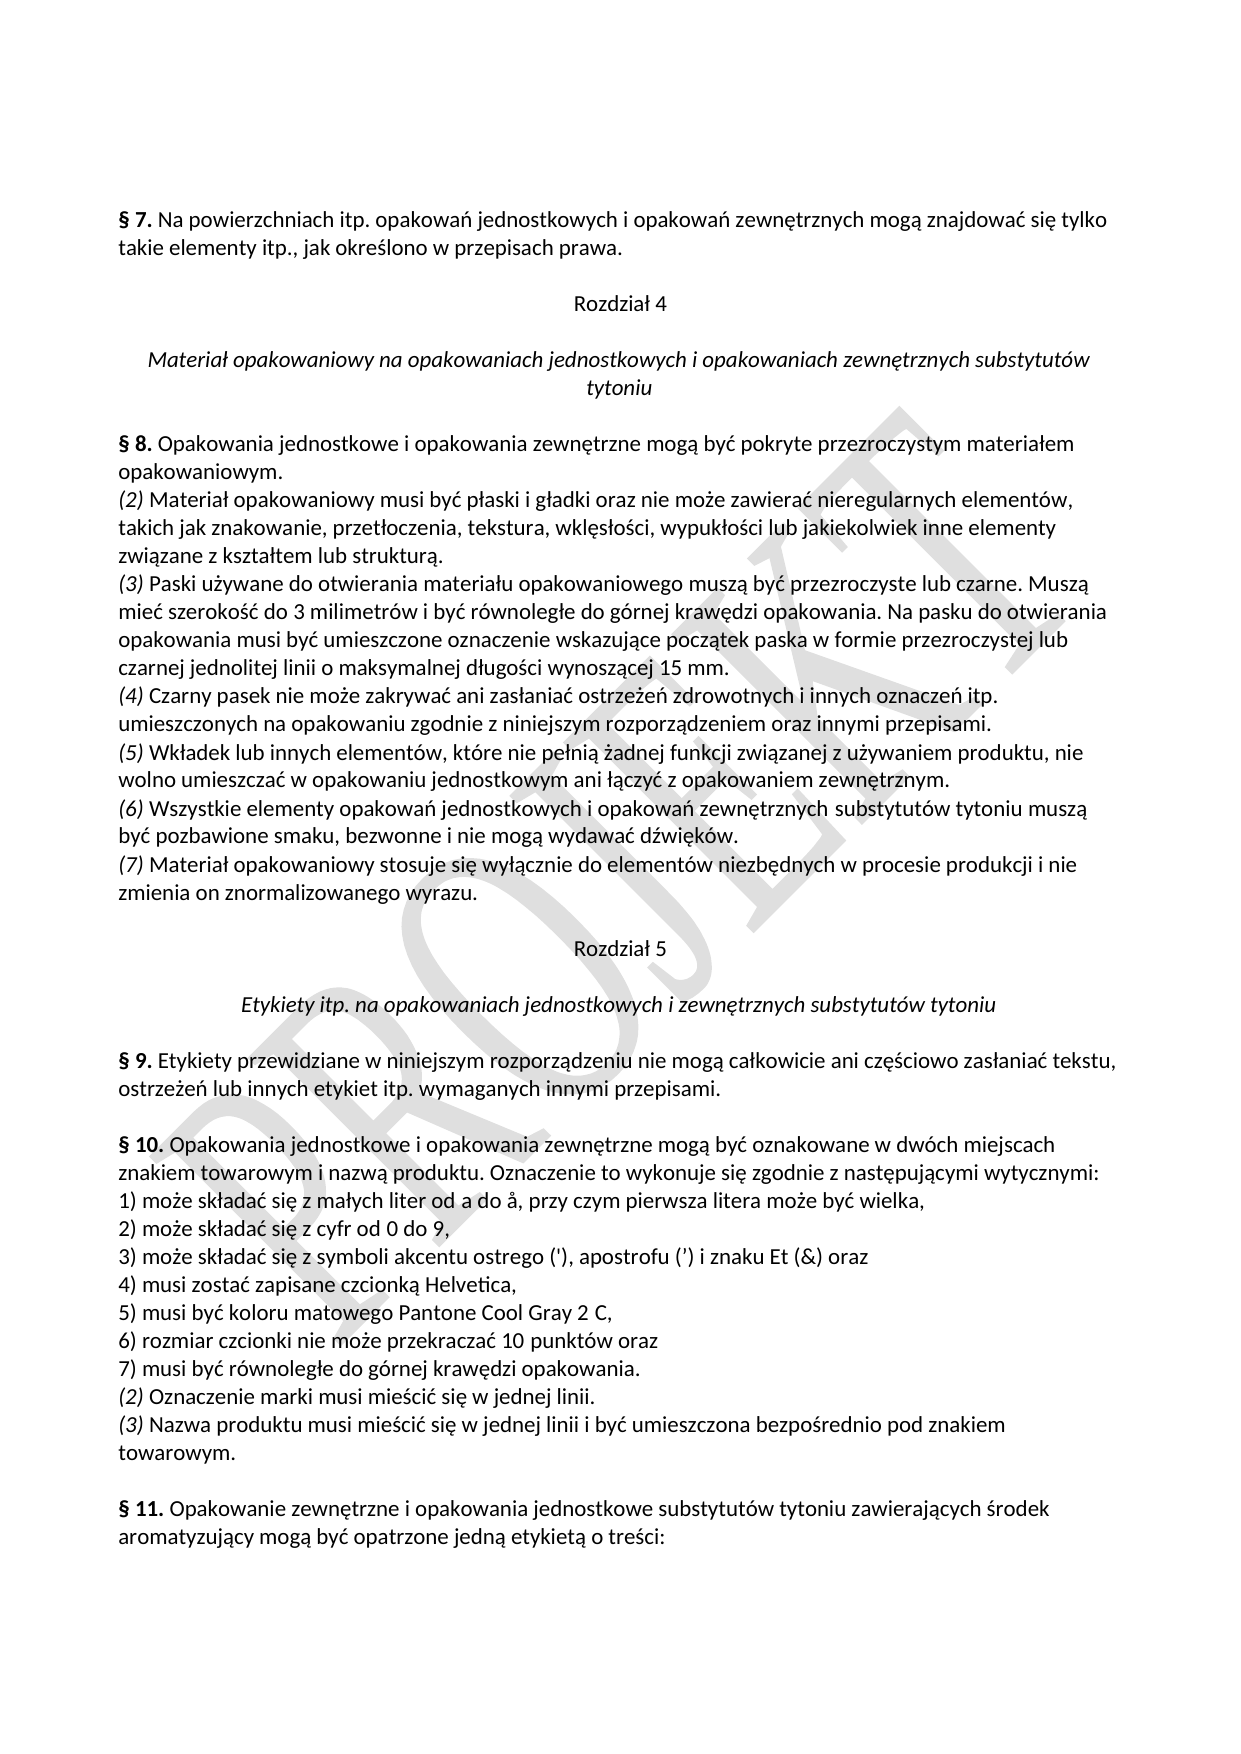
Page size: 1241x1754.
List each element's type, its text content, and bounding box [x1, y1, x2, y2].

text (4) Czarny pasek nie może zakrywać ani zasłaniać ostrzeżeń zdrowotnych i innych oznaczeń itp. umieszczonych na opakowaniu zgodnie z niniejszym rozporządzeniem oraz innymi przepisami. [118, 682, 1122, 738]
text § 7. Na powierzchniach itp. opakowań jednostkowych i opakowań zewnętrznych mogą znajdować się tylko takie elementy itp., jak określono w przepisach prawa. [118, 205, 1122, 261]
text Rozdział 5 [118, 934, 1122, 962]
text (3) Paski używane do otwierania materiału opakowaniowego muszą być przezroczyste lub czarne. Muszą mieć szerokość do 3 milimetrów i być równoległe do górnej krawędzi opakowania. Na pasku do otwierania opakowania musi być umieszczone oznaczenie wskazujące początek paska w formie przezroczystej lub czarnej jednolitej linii o maksymalnej długości wynoszącej 15 mm. [118, 569, 1122, 682]
text 4) musi zostać zapisane czcionką Helvetica, [118, 1270, 1122, 1298]
text § 10. Opakowania jednostkowe i opakowania zewnętrzne mogą być oznakowane w dwóch miejscach znakiem towarowym i nazwą produktu. Oznaczenie to wykonuje się zgodnie z następującymi wytycznymi: [118, 1130, 1122, 1186]
text Materiał opakowaniowy na opakowaniach jednostkowych i opakowaniach zewnętrznych substytutów tytoniu [118, 345, 1122, 401]
text (3) Nazwa produktu musi mieścić się w jednej linii i być umieszczona bezpośrednio pod znakiem towarowym. [118, 1410, 1122, 1466]
text 7) musi być równoległe do górnej krawędzi opakowania. [118, 1354, 1122, 1382]
text Etykiety itp. na opakowaniach jednostkowych i zewnętrznych substytutów tytoniu [118, 990, 1122, 1018]
text (5) Wkładek lub innych elementów, które nie pełnią żadnej funkcji związanej z używaniem produktu, nie wolno umieszczać w opakowaniu jednostkowym ani łączyć z opakowaniem zewnętrznym. [118, 738, 1122, 794]
text (2) Materiał opakowaniowy musi być płaski i gładki oraz nie może zawierać nieregularnych elementów, takich jak znakowanie, przetłoczenia, tekstura, wklęsłości, wypukłości lub jakiekolwiek inne elementy związane z kształtem lub strukturą. [118, 485, 1122, 569]
text (2) Oznaczenie marki musi mieścić się w jednej linii. [118, 1382, 1122, 1410]
text 2) może składać się z cyfr od 0 do 9, [118, 1214, 1122, 1242]
text § 9. Etykiety przewidziane w niniejszym rozporządzeniu nie mogą całkowicie ani częściowo zasłaniać tekstu, ostrzeżeń lub innych etykiet itp. wymaganych innymi przepisami. [118, 1046, 1122, 1102]
text 5) musi być koloru matowego Pantone Cool Gray 2 C, [118, 1298, 1122, 1326]
text § 8. Opakowania jednostkowe i opakowania zewnętrzne mogą być pokryte przezroczystym materiałem opakowaniowym. [118, 429, 1122, 485]
text Rozdział 4 [118, 289, 1122, 317]
text § 11. Opakowanie zewnętrzne i opakowania jednostkowe substytutów tytoniu zawierających środek aromatyzujący mogą być opatrzone jedną etykietą o treści: [118, 1494, 1122, 1550]
text (7) Materiał opakowaniowy stosuje się wyłącznie do elementów niezbędnych w procesie produkcji i nie zmienia on znormalizowanego wyrazu. [118, 850, 1122, 906]
text 1) może składać się z małych liter od a do å, przy czym pierwsza litera może być wielka, [118, 1186, 1122, 1214]
text 3) może składać się z symboli akcentu ostrego ('), apostrofu (’) i znaku Et (&) oraz [118, 1242, 1122, 1270]
text (6) Wszystkie elementy opakowań jednostkowych i opakowań zewnętrznych substytutów tytoniu muszą być pozbawione smaku, bezwonne i nie mogą wydawać dźwięków. [118, 794, 1122, 850]
text 6) rozmiar czcionki nie może przekraczać 10 punktów oraz [118, 1326, 1122, 1354]
